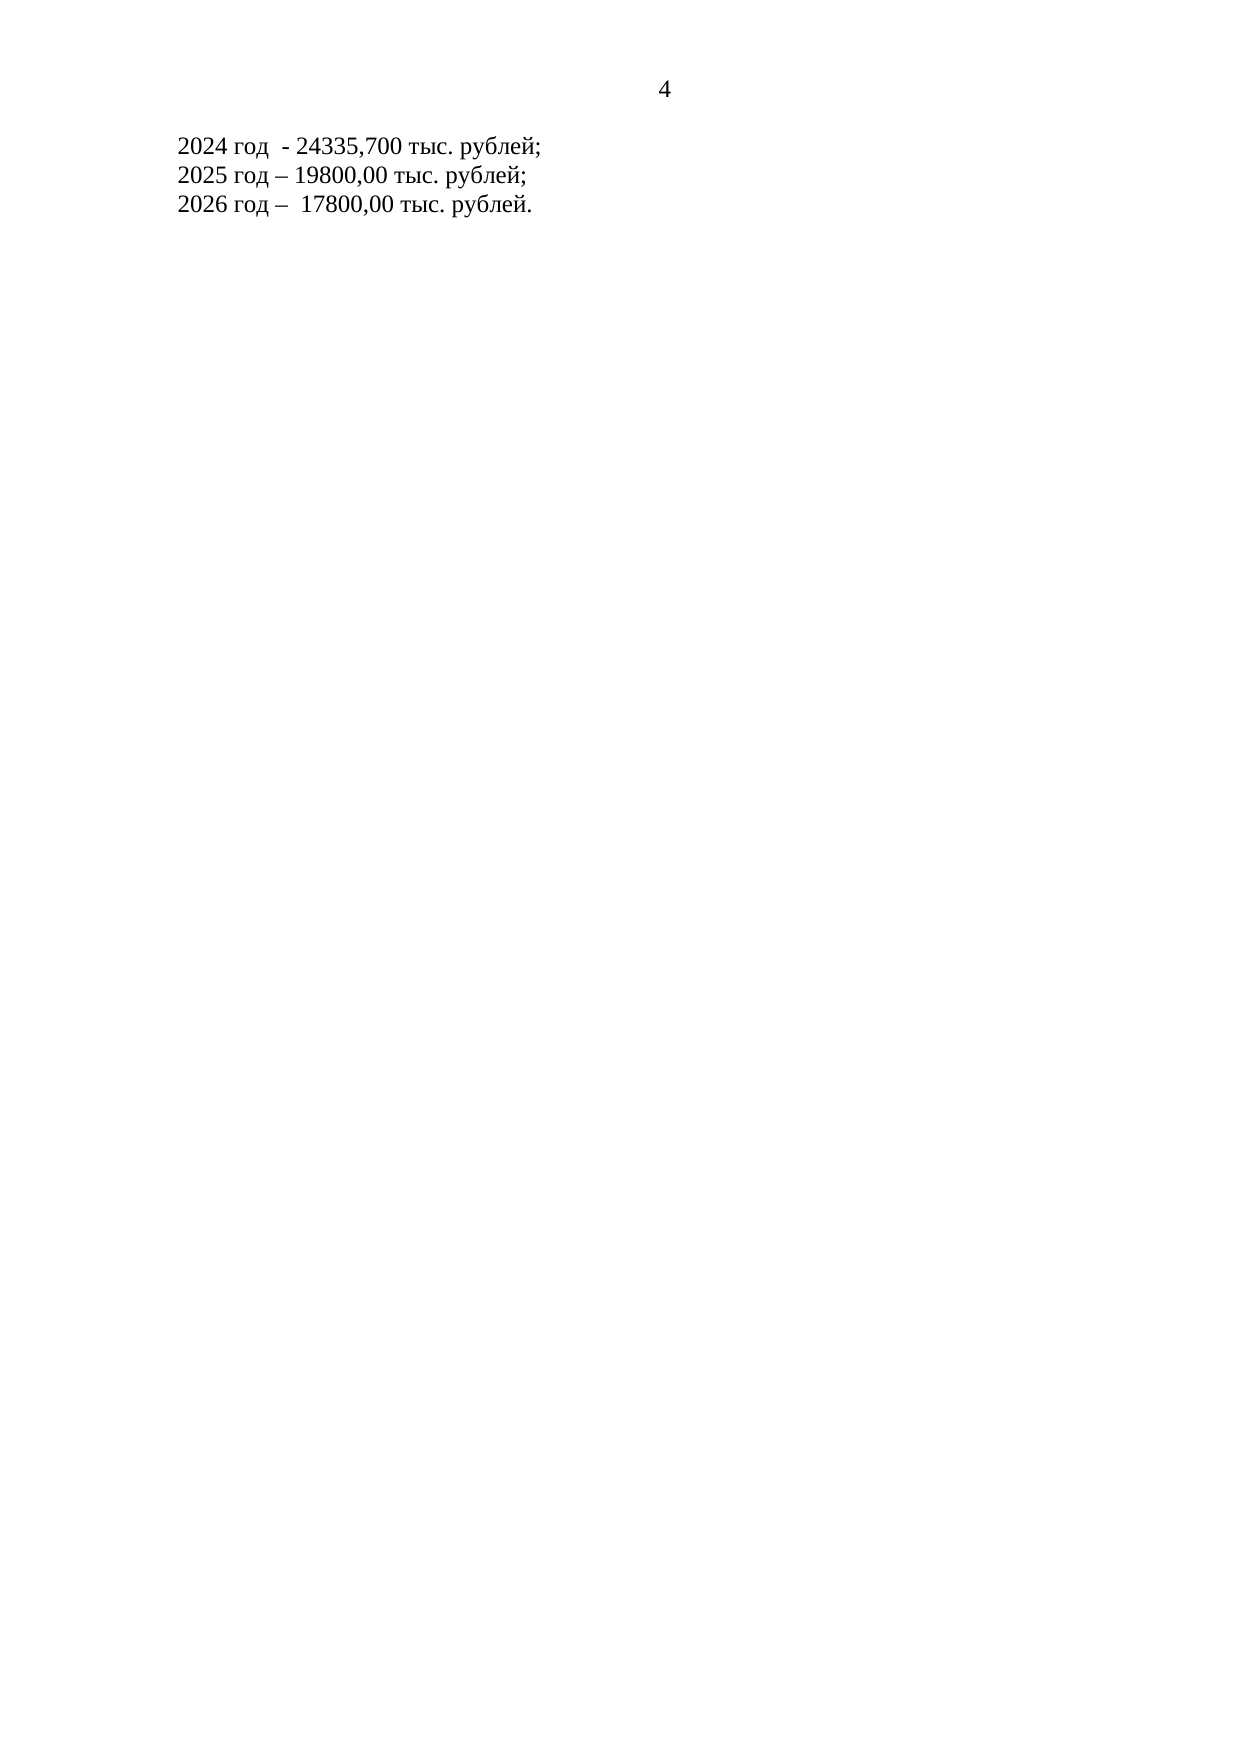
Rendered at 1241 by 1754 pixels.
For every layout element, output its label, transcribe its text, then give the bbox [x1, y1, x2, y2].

text 2025 год – 19800,00 тыс. рублей; [177, 160, 1152, 189]
text 2024 год - 24335,700 тыс. рублей; [177, 131, 1152, 160]
text 2026 год – 17800,00 тыс. рублей. [177, 189, 1152, 217]
